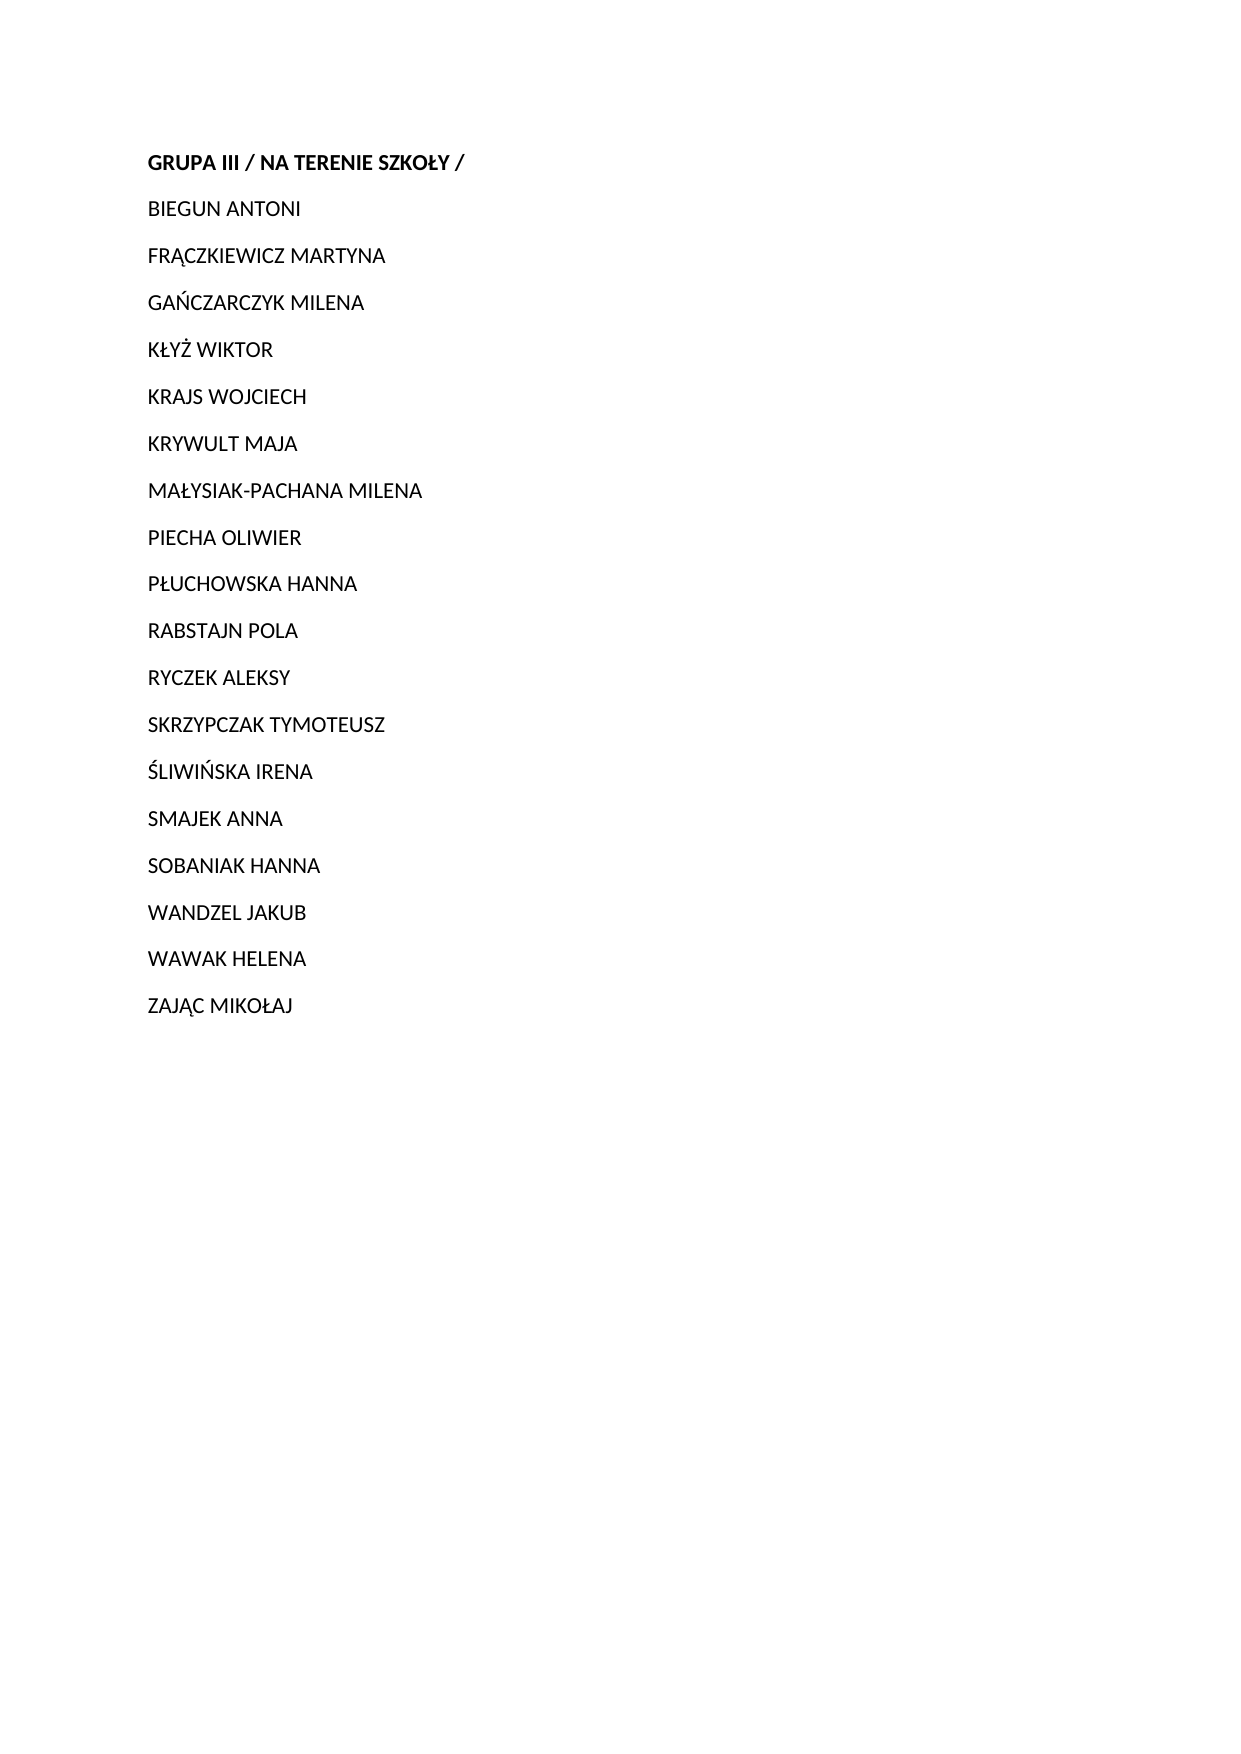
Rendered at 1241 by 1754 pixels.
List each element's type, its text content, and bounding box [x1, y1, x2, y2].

text WAWAK HELENA [148, 944, 1093, 972]
text KRYWULT MAJA [148, 429, 1093, 457]
text SOBANIAK HANNA [148, 851, 1093, 879]
text GRUPA III / NA TERENIE SZKOŁY / [148, 148, 1093, 176]
text SKRZYPCZAK TYMOTEUSZ [148, 710, 1093, 738]
text WANDZEL JAKUB [148, 898, 1093, 926]
text ŚLIWIŃSKA IRENA [148, 757, 1093, 785]
text KŁYŻ WIKTOR [148, 335, 1093, 363]
text RYCZEK ALEKSY [148, 663, 1093, 691]
text RABSTAJN POLA [148, 616, 1093, 644]
text FRĄCZKIEWICZ MARTYNA [148, 241, 1093, 269]
text GAŃCZARCZYK MILENA [148, 288, 1093, 316]
text KRAJS WOJCIECH [148, 382, 1093, 410]
text PIECHA OLIWIER [148, 523, 1093, 551]
text MAŁYSIAK-PACHANA MILENA [148, 476, 1093, 504]
text BIEGUN ANTONI [148, 194, 1093, 222]
text SMAJEK ANNA [148, 804, 1093, 832]
text PŁUCHOWSKA HANNA [148, 569, 1093, 597]
text ZAJĄC MIKOŁAJ [148, 991, 1093, 1019]
